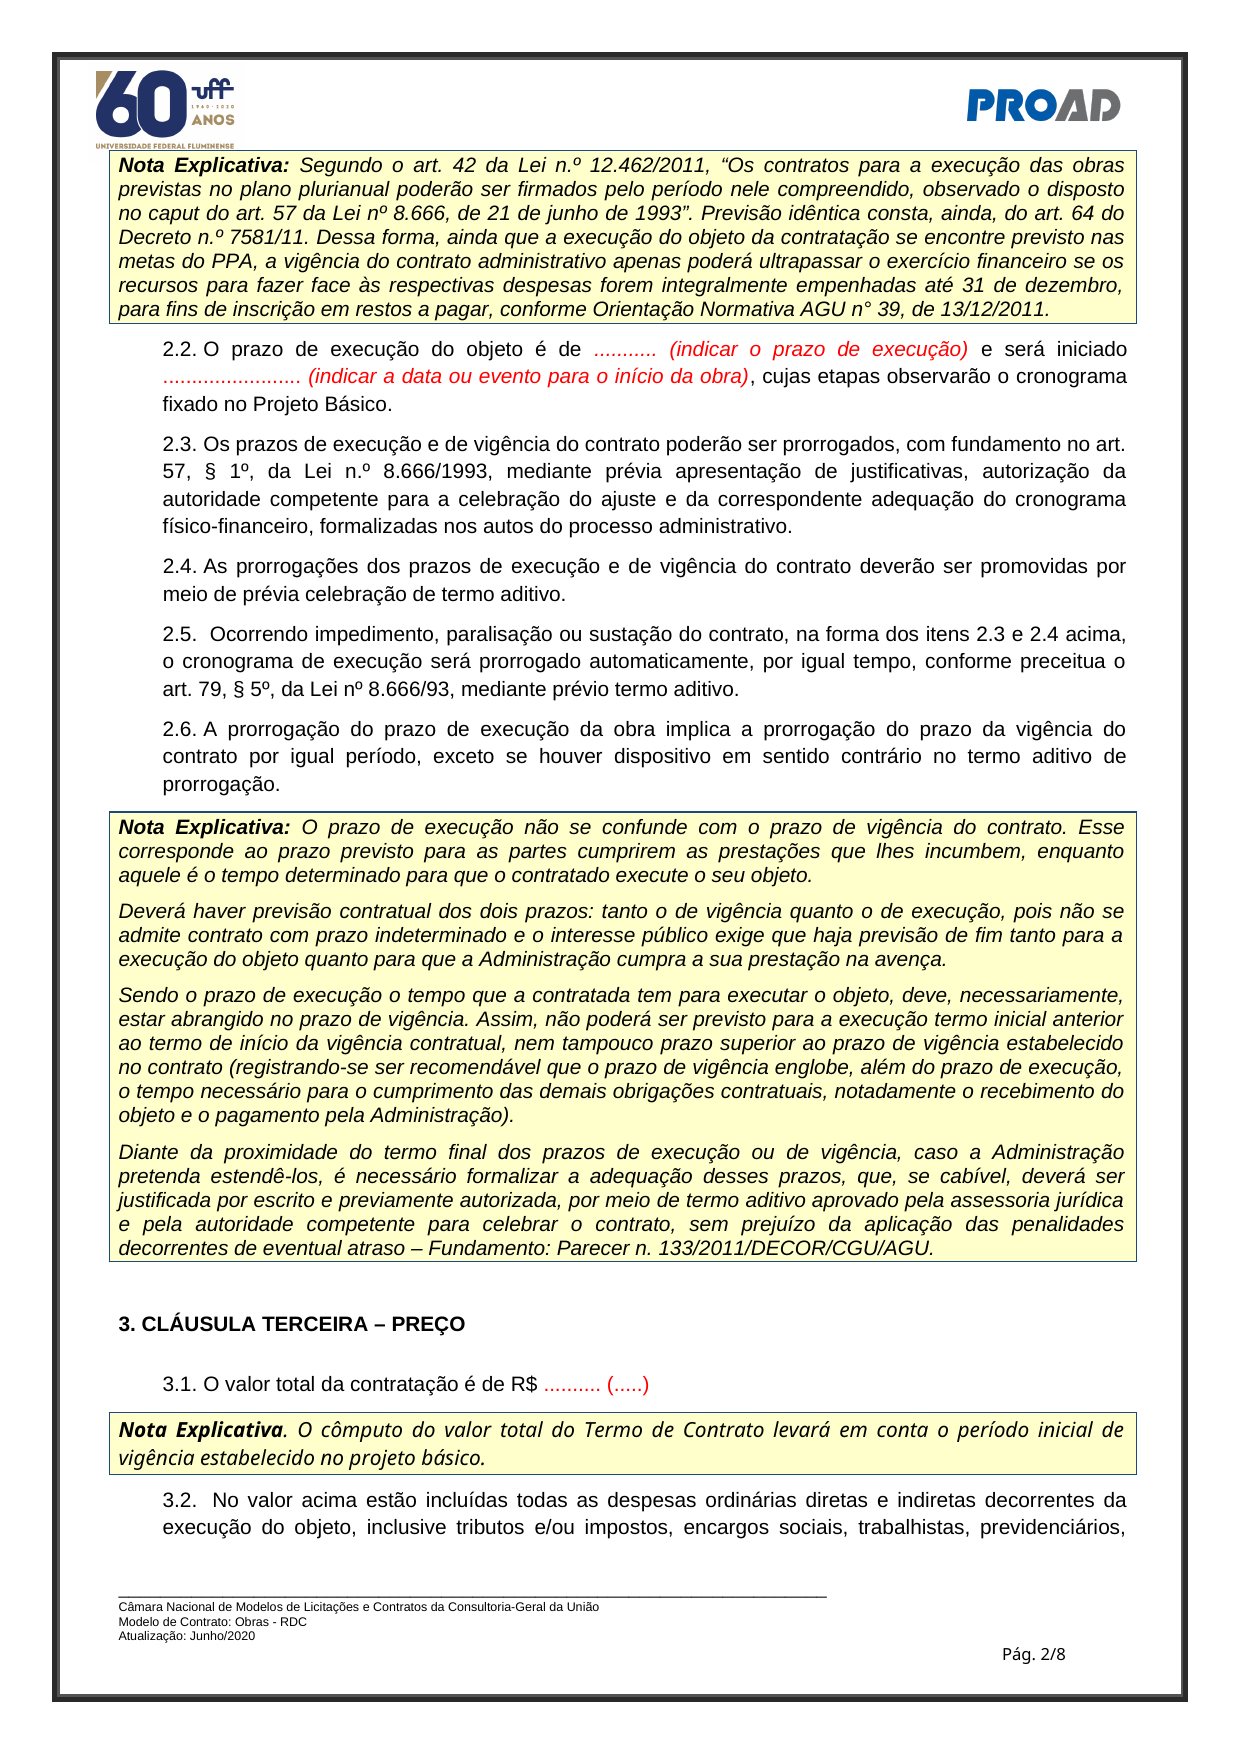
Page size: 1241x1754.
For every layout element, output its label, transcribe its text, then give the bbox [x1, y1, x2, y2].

text Nota Explicativa. O cômputo do valor total do Termo de Contrato levará em conta o período inicial de vigência estabelecido no projeto básico. [110, 1413, 1136, 1474]
list A prorrogação do prazo de execução da obra implica a prorrogação do prazo da vigência do contrato por igual período, exceto se houver dispositivo em sentido contrário no termo aditivo de prorrogação. [162, 716, 1128, 795]
text Sendo o prazo de execução o tempo que a contratada tem para executar o objeto, deve, necessariamente, estar abrangido no prazo de vigência. Assim, não poderá ser previsto para a execução termo inicial anterior ao termo de início da vigência contratual, nem tampouco prazo superior ao prazo de vigência estabelecido no contrato (registrando-se ser recomendável que o prazo de vigência englobe, além do prazo de execução, o tempo necessário para o cumprimento das demais obrigações contratuais, notadamente o recebimento do objeto e o pagamento pela Administração). [110, 980, 1136, 1127]
list Os prazos de execução e de vigência do contrato poderão ser prorrogados, com fundamento no art. 57, § 1º, da Lei n.º 8.666/1993, mediante prévia apresentação de justificativas, autorização da autoridade competente para a celebração do ajuste e da correspondente adequação do cronograma físico-financeiro, formalizadas nos autos do processo administrativo. [162, 431, 1128, 538]
text Nota Explicativa: O prazo de execução não se confunde com o prazo de vigência do contrato. Esse corresponde ao prazo previsto para as partes cumprirem as prestações que lhes incumbem, enquanto aquele é o tempo determinado para que o contratado execute o seu objeto. [110, 813, 1136, 886]
text Diante da proximidade do termo final dos prazos de execução ou de vigência, caso a Administração pretenda estendê-los, é necessário formalizar a adequação desses prazos, que, se cabível, deverá ser justificada por escrito e previamente autorizada, por meio de termo aditivo aprovado pela assessoria jurídica e pela autoridade competente para celebrar o contrato, sem prejuízo da aplicação das penalidades decorrentes de eventual atraso – Fundamento: Parecer n. 133/2011/DECOR/CGU/AGU. [110, 1136, 1136, 1261]
list O valor total da contratação é de R$ .......... (.....) [162, 1372, 1128, 1396]
text Deverá haver previsão contratual dos dois prazos: tanto o de vigência quanto o de execução, pois não se admite contrato com prazo indeterminado e o interesse público exige que haja previsão de fim tanto para a execução do objeto quanto para que a Administração cumpra a sua prestação na avença. [110, 896, 1136, 971]
list As prorrogações dos prazos de execução e de vigência do contrato deverão ser promovidas por meio de prévia celebração de termo aditivo. [163, 554, 1128, 605]
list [162, 1487, 1128, 1539]
list Ocorrendo impedimento, paralisação ou sustação do contrato, na forma dos itens 2.3 e 2.4 acima, o cronograma de execução será prorrogado automaticamente, por igual tempo, conforme preceitua o art. 79, § 5º, da Lei nº 8.666/93, mediante prévio termo aditivo. [162, 621, 1128, 700]
list O prazo de execução do objeto é de ........... (indicar o prazo de execução) e será iniciado ........................ (indicar a data ou evento para o início da obra), cujas etapas observarão o cronograma fixado no Projeto Básico. [162, 336, 1128, 415]
list CLÁUSULA TERCEIRA – PREÇO [118, 1311, 1128, 1335]
picture [88, 61, 245, 164]
text Nota Explicativa: Segundo o art. 42 da Lei n.º 12.462/2011, “Os contratos para a execução das obras previstas no plano plurianual poderão ser firmados pelo período nele compreendido, observado o disposto no caput do art. 57 da Lei nº 8.666, de 21 de junho de 1993”. Previsão idêntica consta, ainda, do art. 64 do Decreto n.º 7581/11. Dessa forma, ainda que a execução do objeto da contratação se encontre previsto nas metas do PPA, a vigência do contrato administrativo apenas poderá ultrapassar o exercício financeiro se os recursos para fazer face às respectivas despesas forem integralmente empenhadas até 31 de dezembro, para fins de inscrição em restos a pagar, conforme Orientação Normativa AGU n° 39, de 13/12/2011. [110, 151, 1136, 323]
picture [951, 73, 1135, 137]
